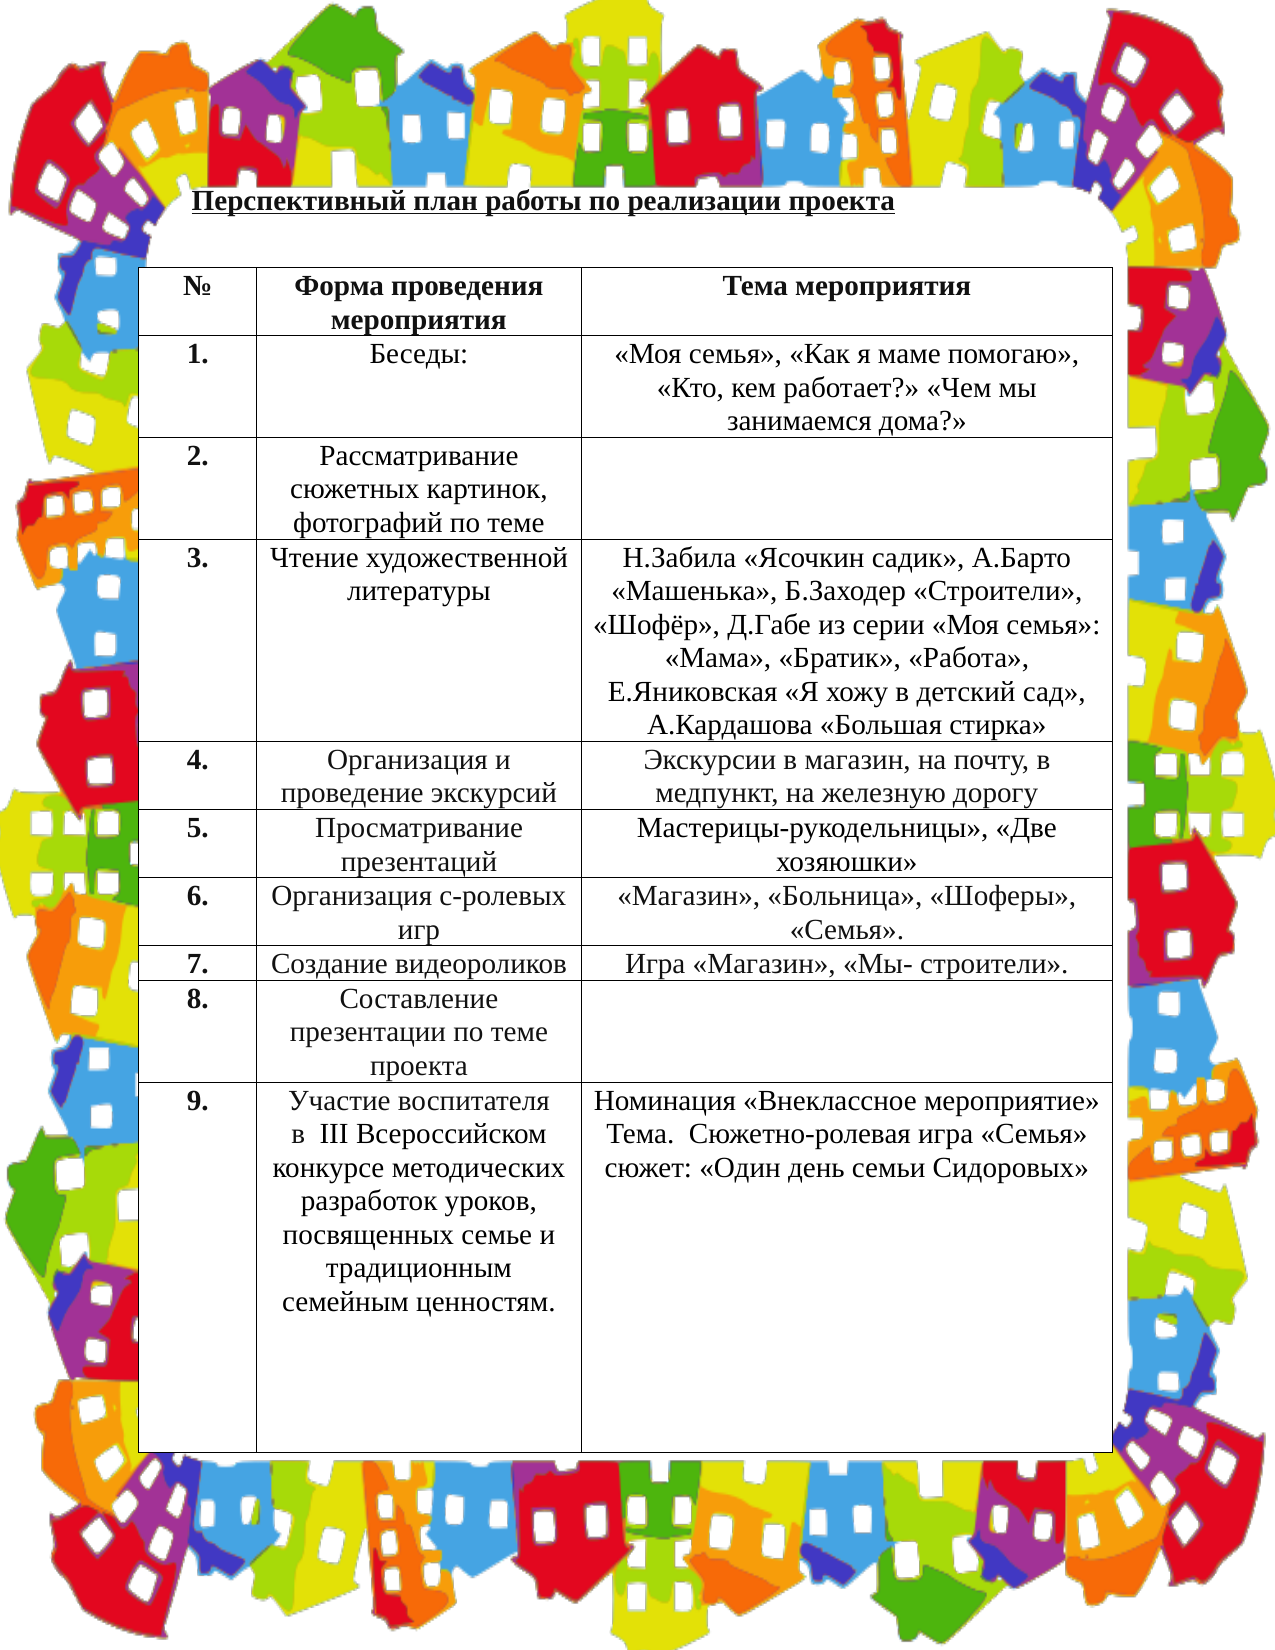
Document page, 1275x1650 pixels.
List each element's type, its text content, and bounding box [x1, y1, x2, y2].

table_cell Создание видеороликов [257, 946, 581, 980]
table_cell Беседы: [257, 336, 581, 437]
table_cell 2. [139, 438, 256, 539]
table_cell 5. [139, 810, 256, 877]
table_cell Игра «Магазин», «Мы- строители». [582, 946, 1112, 980]
table_cell [582, 981, 1112, 1082]
table_cell Мастерицы-рукодельницы», «Две хозяюшки» [582, 810, 1112, 877]
table_header № [139, 268, 256, 335]
table_cell Организация с-ролевых игр [257, 878, 581, 945]
table_cell Н.Забила «Ясочкин садик», А.Барто «Машенька», Б.Заходер «Строители», «Шофёр», Д.Габе из серии «Моя семья»: «Мама», «Братик», «Работа», Е.Яниковская «Я хожу в детский сад», А.Кардашова «Большая стирка» [582, 540, 1112, 741]
table_header Форма проведения мероприятия [257, 268, 581, 335]
table_cell 1. [139, 336, 256, 437]
table_cell Рассматривание сюжетных картинок, фотографий по теме [257, 438, 581, 539]
table_cell 3. [139, 540, 256, 741]
table_cell Участие воспитателя в III Всероссийском конкурсе методических разработок уроков, посвященных семье и традиционным семейным ценностям. [257, 1083, 581, 1452]
table_cell 8. [139, 981, 256, 1082]
table_cell «Моя семья», «Как я маме помогаю», «Кто, кем работает?» «Чем мы занимаемся дома?» [582, 336, 1112, 437]
table_cell «Магазин», «Больница», «Шоферы», «Семья». [582, 878, 1112, 945]
table_cell Составление презентации по теме проекта [257, 981, 581, 1082]
table_cell Номинация «Внеклассное мероприятие» Тема. Сюжетно-ролевая игра «Семья» сюжет: «Один день семьи Сидоровых» [582, 1083, 1112, 1452]
table_cell 7. [139, 946, 256, 980]
table_header Тема мероприятия [582, 268, 1112, 335]
text Перспективный план работы по реализации проекта [191, 183, 1125, 217]
table_cell Просматривание презентаций [257, 810, 581, 877]
table_cell 4. [139, 742, 256, 809]
table_cell [582, 438, 1112, 539]
picture [0, 0, 1275, 1650]
table_cell Чтение художественной литературы [257, 540, 581, 741]
table_cell 6. [139, 878, 256, 945]
table_cell Организация и проведение экскурсий [257, 742, 581, 809]
table_cell Экскурсии в магазин, на почту, в медпункт, на железную дорогу [582, 742, 1112, 809]
table_cell 9. [139, 1083, 256, 1452]
